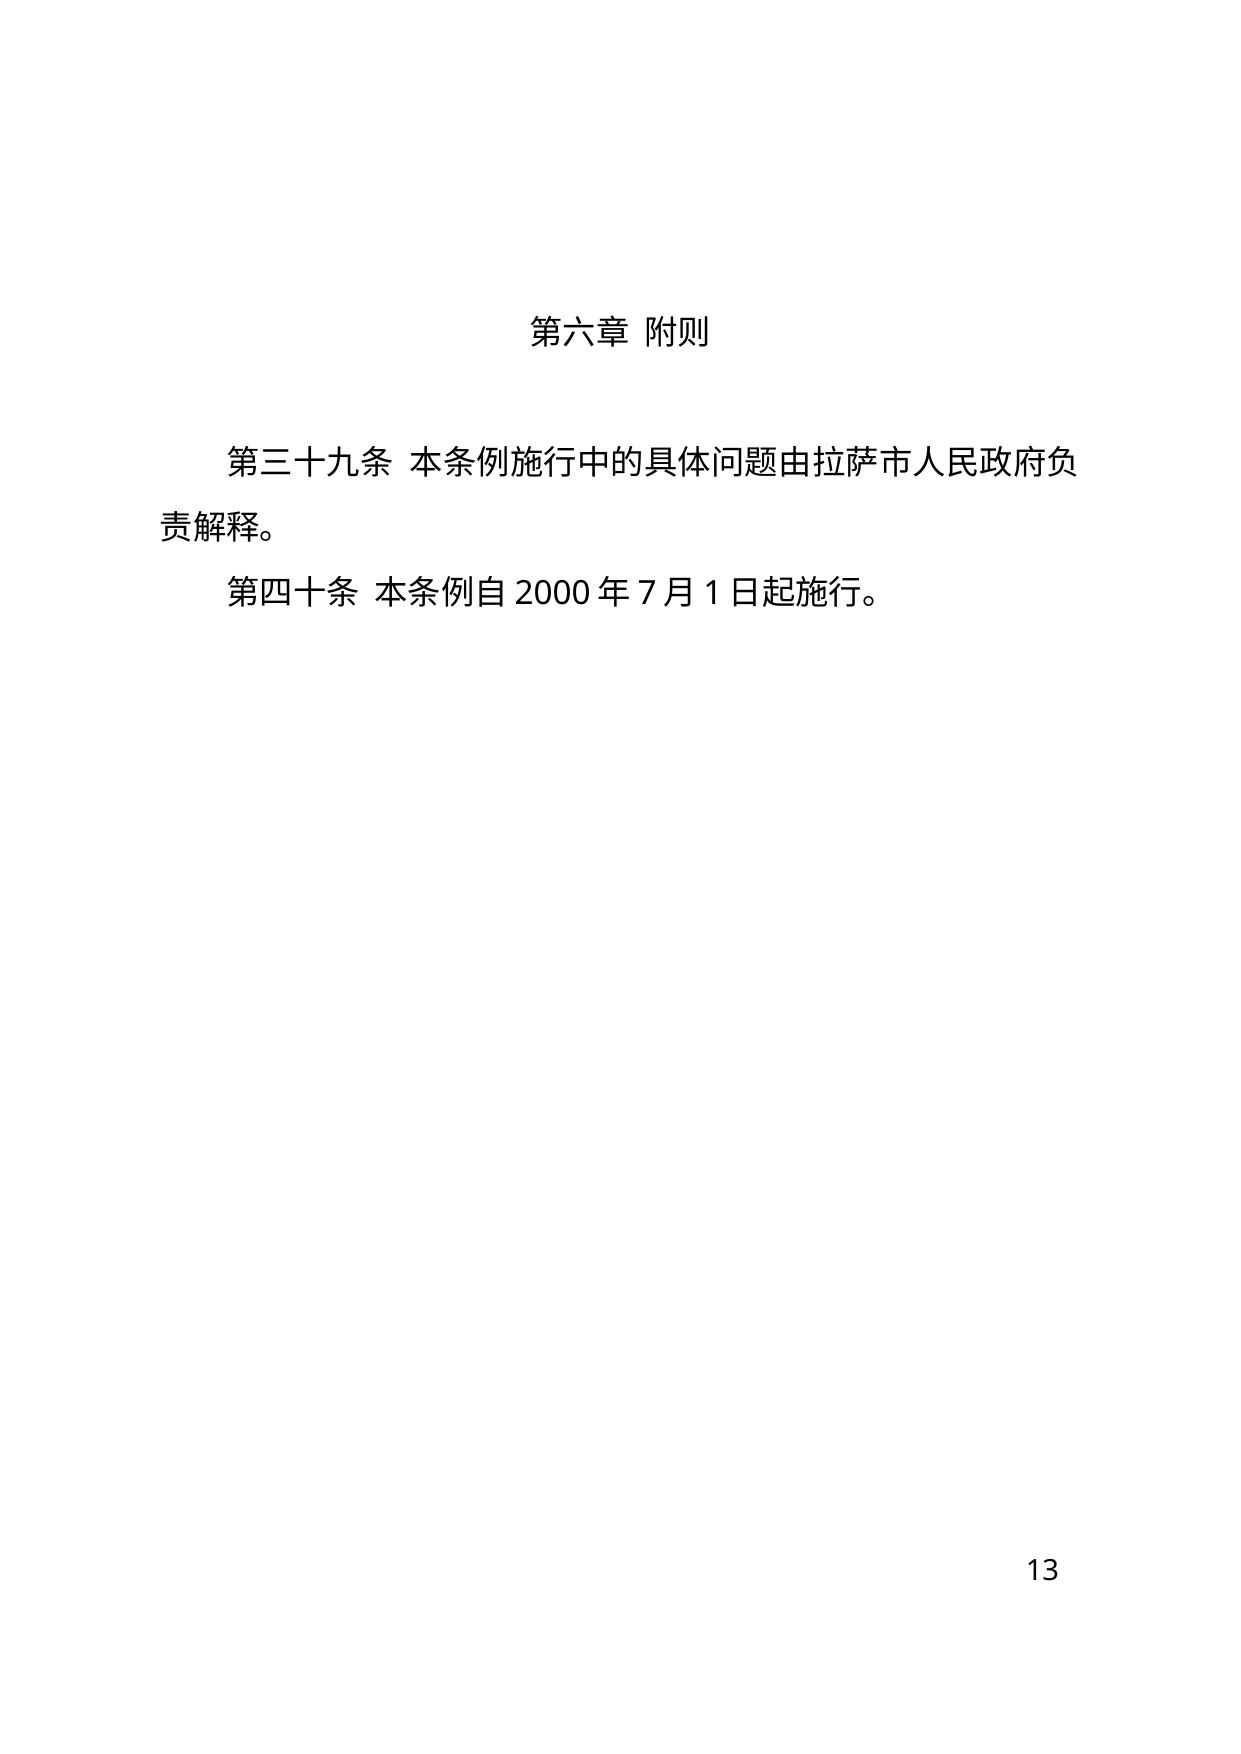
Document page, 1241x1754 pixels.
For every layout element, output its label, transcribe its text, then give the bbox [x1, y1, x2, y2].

text 第六章 附则 [159, 298, 1081, 363]
text 第三十九条 本条例施行中的具体问题由拉萨市人民政府负责解释。 [159, 428, 1081, 558]
text 第四十条 本条例自2000年7月1日起施行。 [159, 558, 1081, 623]
